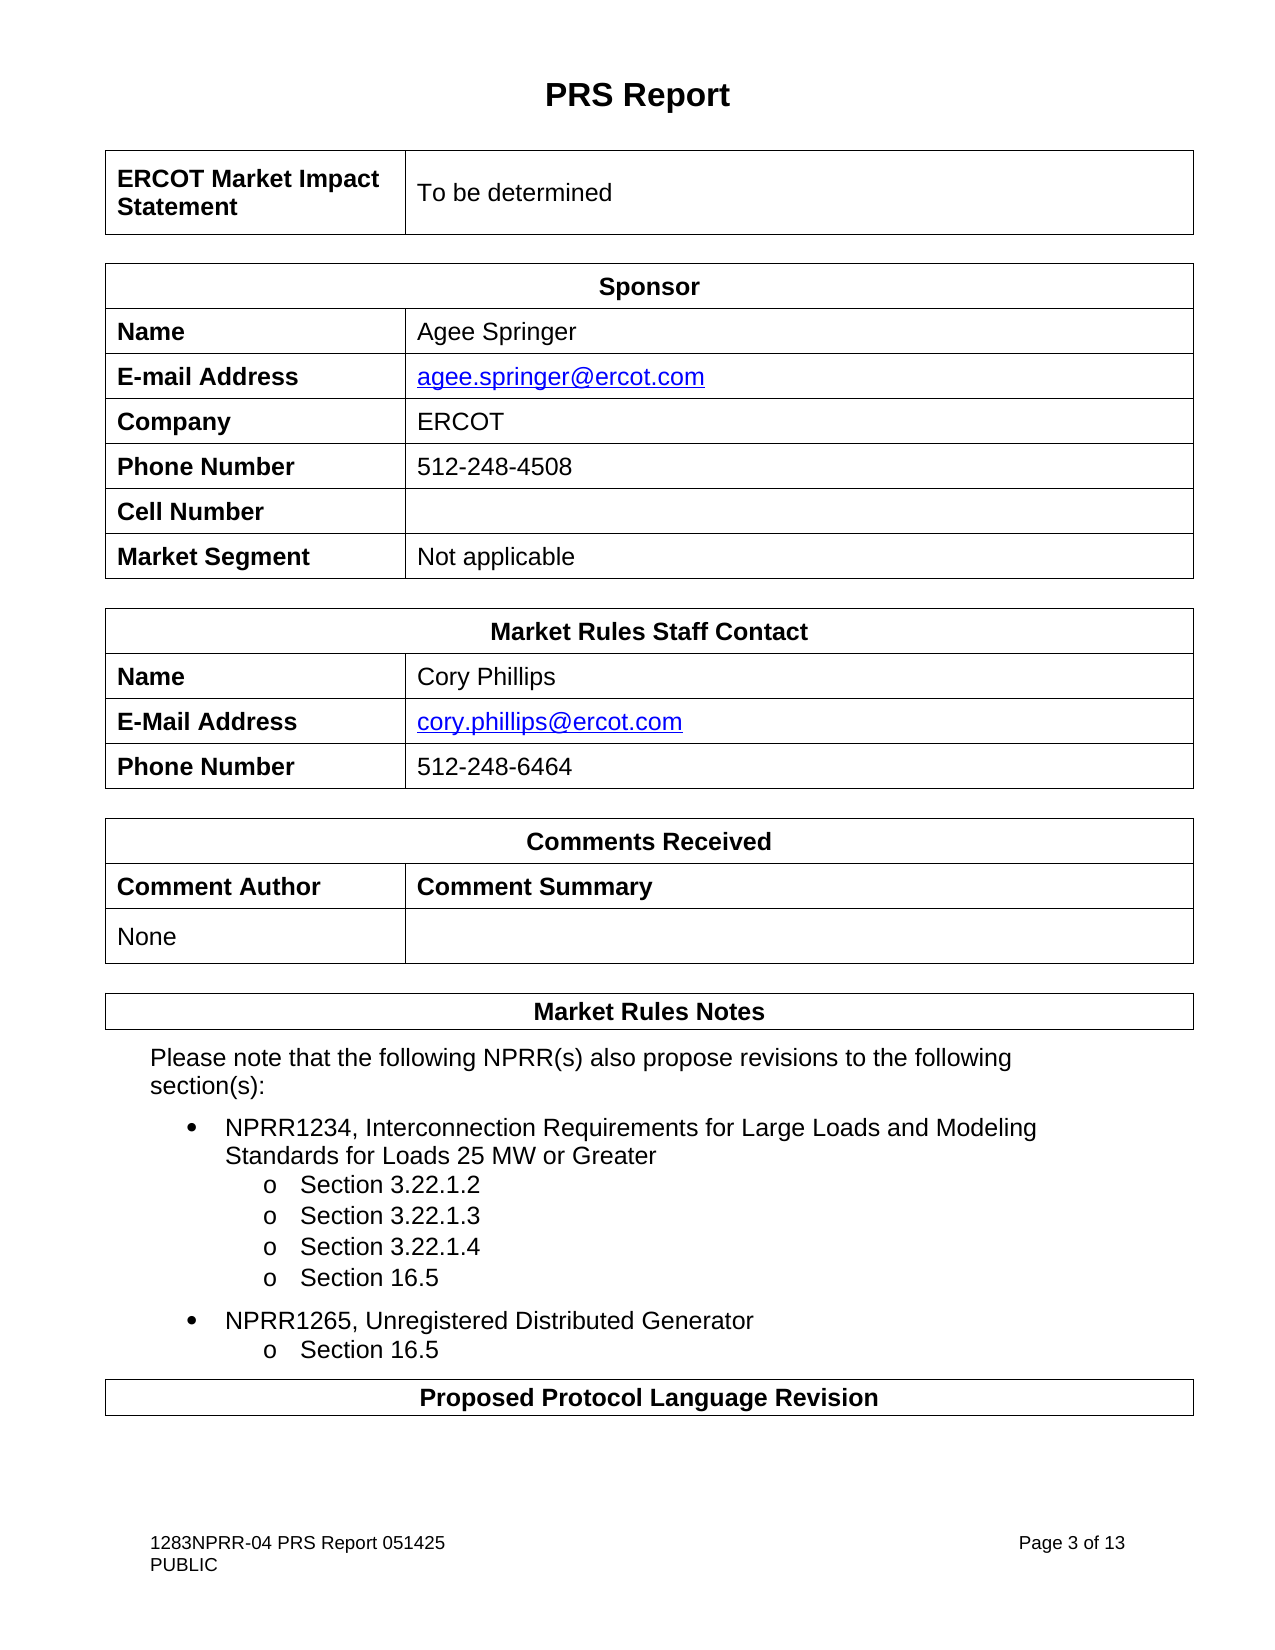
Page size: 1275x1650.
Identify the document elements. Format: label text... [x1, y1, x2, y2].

table_cell 512-248-4508 [406, 444, 1193, 488]
table_cell cory.phillips@ercot.com [406, 699, 1193, 743]
table_cell 512-248-6464 [406, 744, 1193, 788]
table_cell Market Segment [106, 534, 405, 578]
text Please note that the following NPRR(s) also propose revisions to the following section(s): [150, 1042, 1125, 1100]
table_header Proposed Protocol Language Revision [106, 1380, 1193, 1415]
table_cell Comment Summary [406, 864, 1193, 908]
table_cell Not applicable [406, 534, 1193, 578]
table_cell Name [106, 654, 405, 698]
table_cell Phone Number [106, 744, 405, 788]
table_cell Phone Number [106, 444, 405, 488]
table_cell E-Mail Address [106, 699, 405, 743]
table_cell ERCOT Market Impact Statement [106, 151, 405, 233]
table_cell agee.springer@ercot.com [406, 354, 1193, 398]
table_cell To be determined [406, 151, 1193, 233]
table_cell Company [106, 399, 405, 443]
list Section 3.22.1.3 [262, 1201, 1125, 1232]
table_cell Comment Author [106, 864, 405, 908]
table_cell Cory Phillips [406, 654, 1193, 698]
list NPRR1234, Interconnection Requirements for Large Loads and Modeling Standards for Loads 25 MW or Greater [187, 1112, 1125, 1170]
table_header Market Rules Notes [106, 994, 1193, 1029]
list Section 3.22.1.2 [262, 1170, 1125, 1201]
table_cell [406, 909, 1193, 963]
list Section 3.22.1.4 [262, 1232, 1125, 1263]
table_cell [406, 489, 1193, 533]
table_cell E-mail Address [106, 354, 405, 398]
table_cell Agee Springer [406, 309, 1193, 353]
list NPRR1265, Unregistered Distributed Generator [187, 1306, 1125, 1335]
list Section 16.5 [262, 1263, 1125, 1294]
table_header Market Rules Staff Contact [106, 609, 1193, 653]
table_cell Cell Number [106, 489, 405, 533]
table_cell ERCOT [406, 399, 1193, 443]
table_cell Name [106, 309, 405, 353]
list Section 16.5 [262, 1335, 1125, 1366]
table_cell None [106, 909, 405, 963]
table_header Comments Received [106, 819, 1193, 863]
table_header Sponsor [106, 264, 1193, 308]
